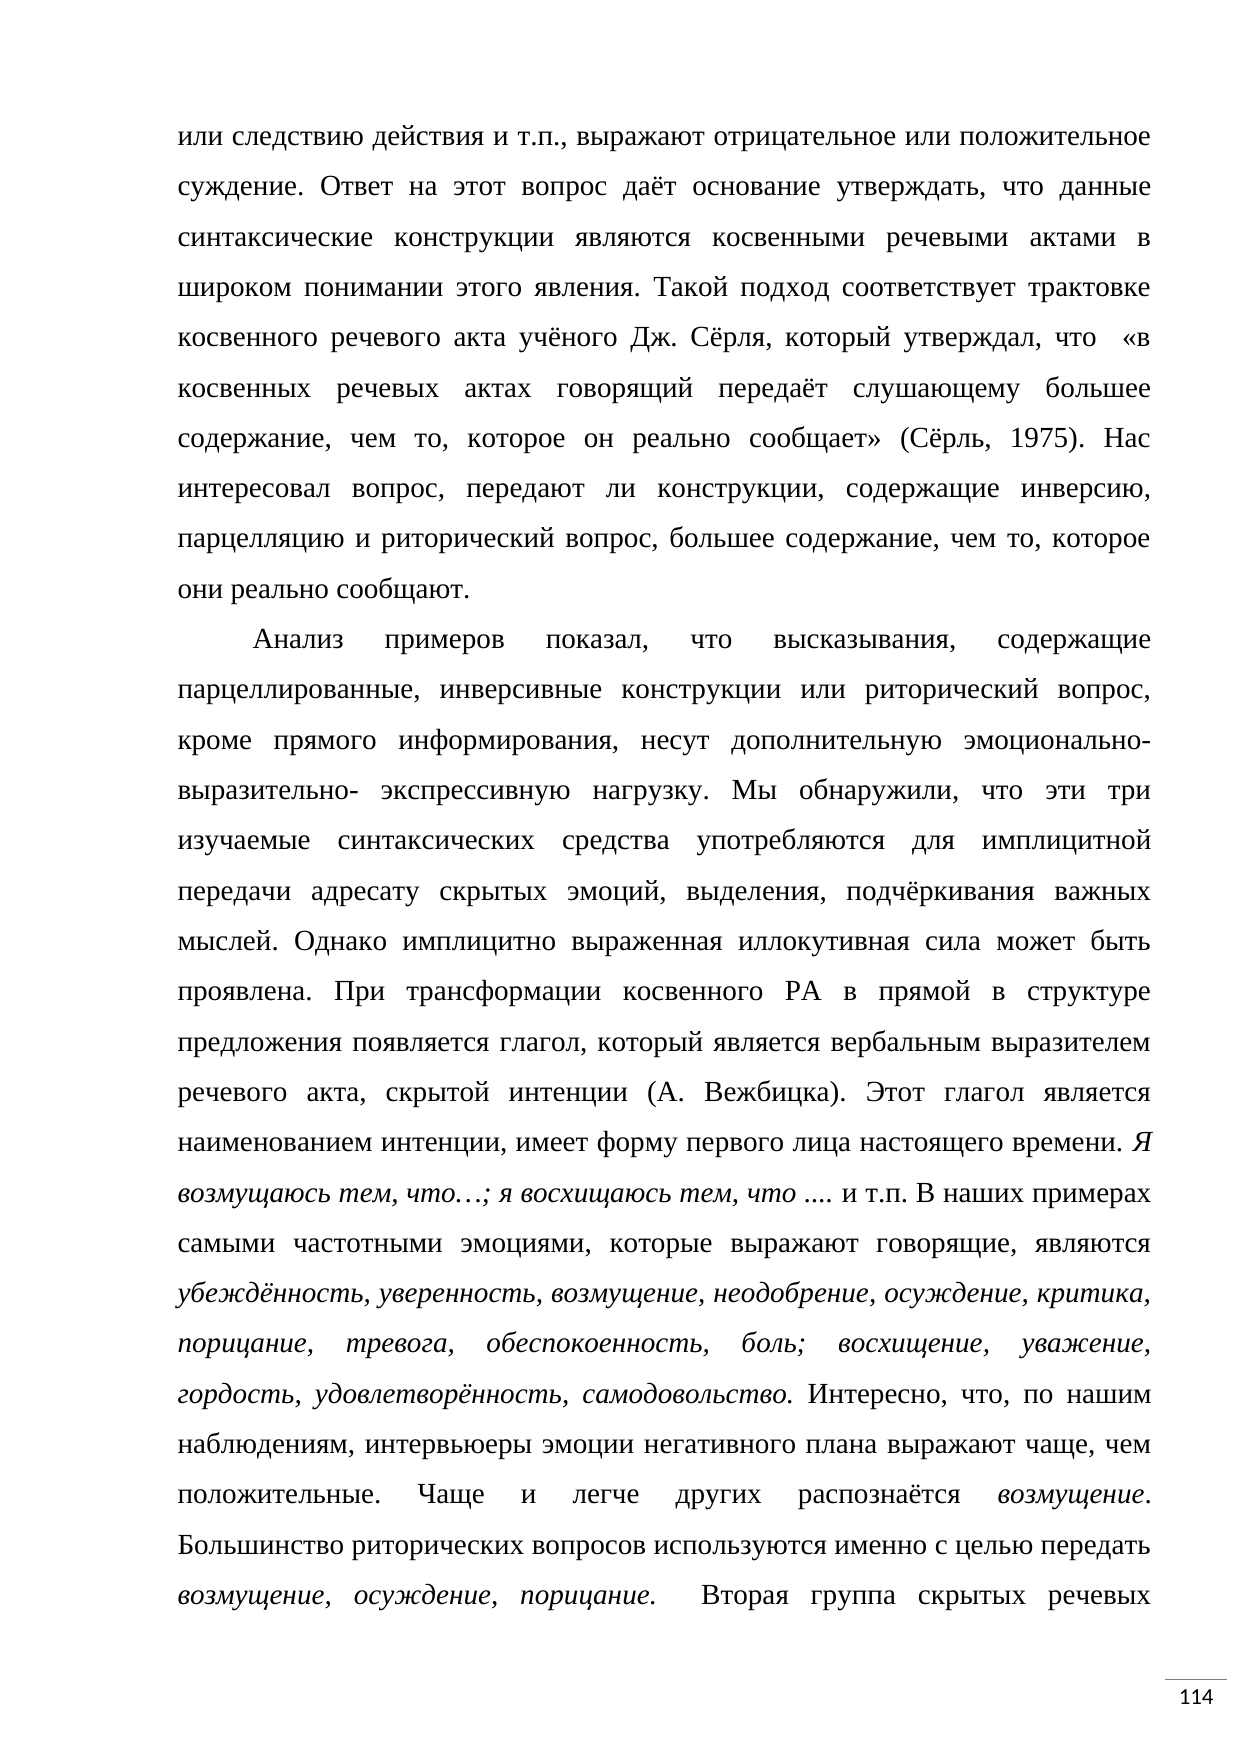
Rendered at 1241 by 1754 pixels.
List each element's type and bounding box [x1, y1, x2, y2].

text [177, 621, 1152, 1611]
text [177, 118, 1152, 604]
